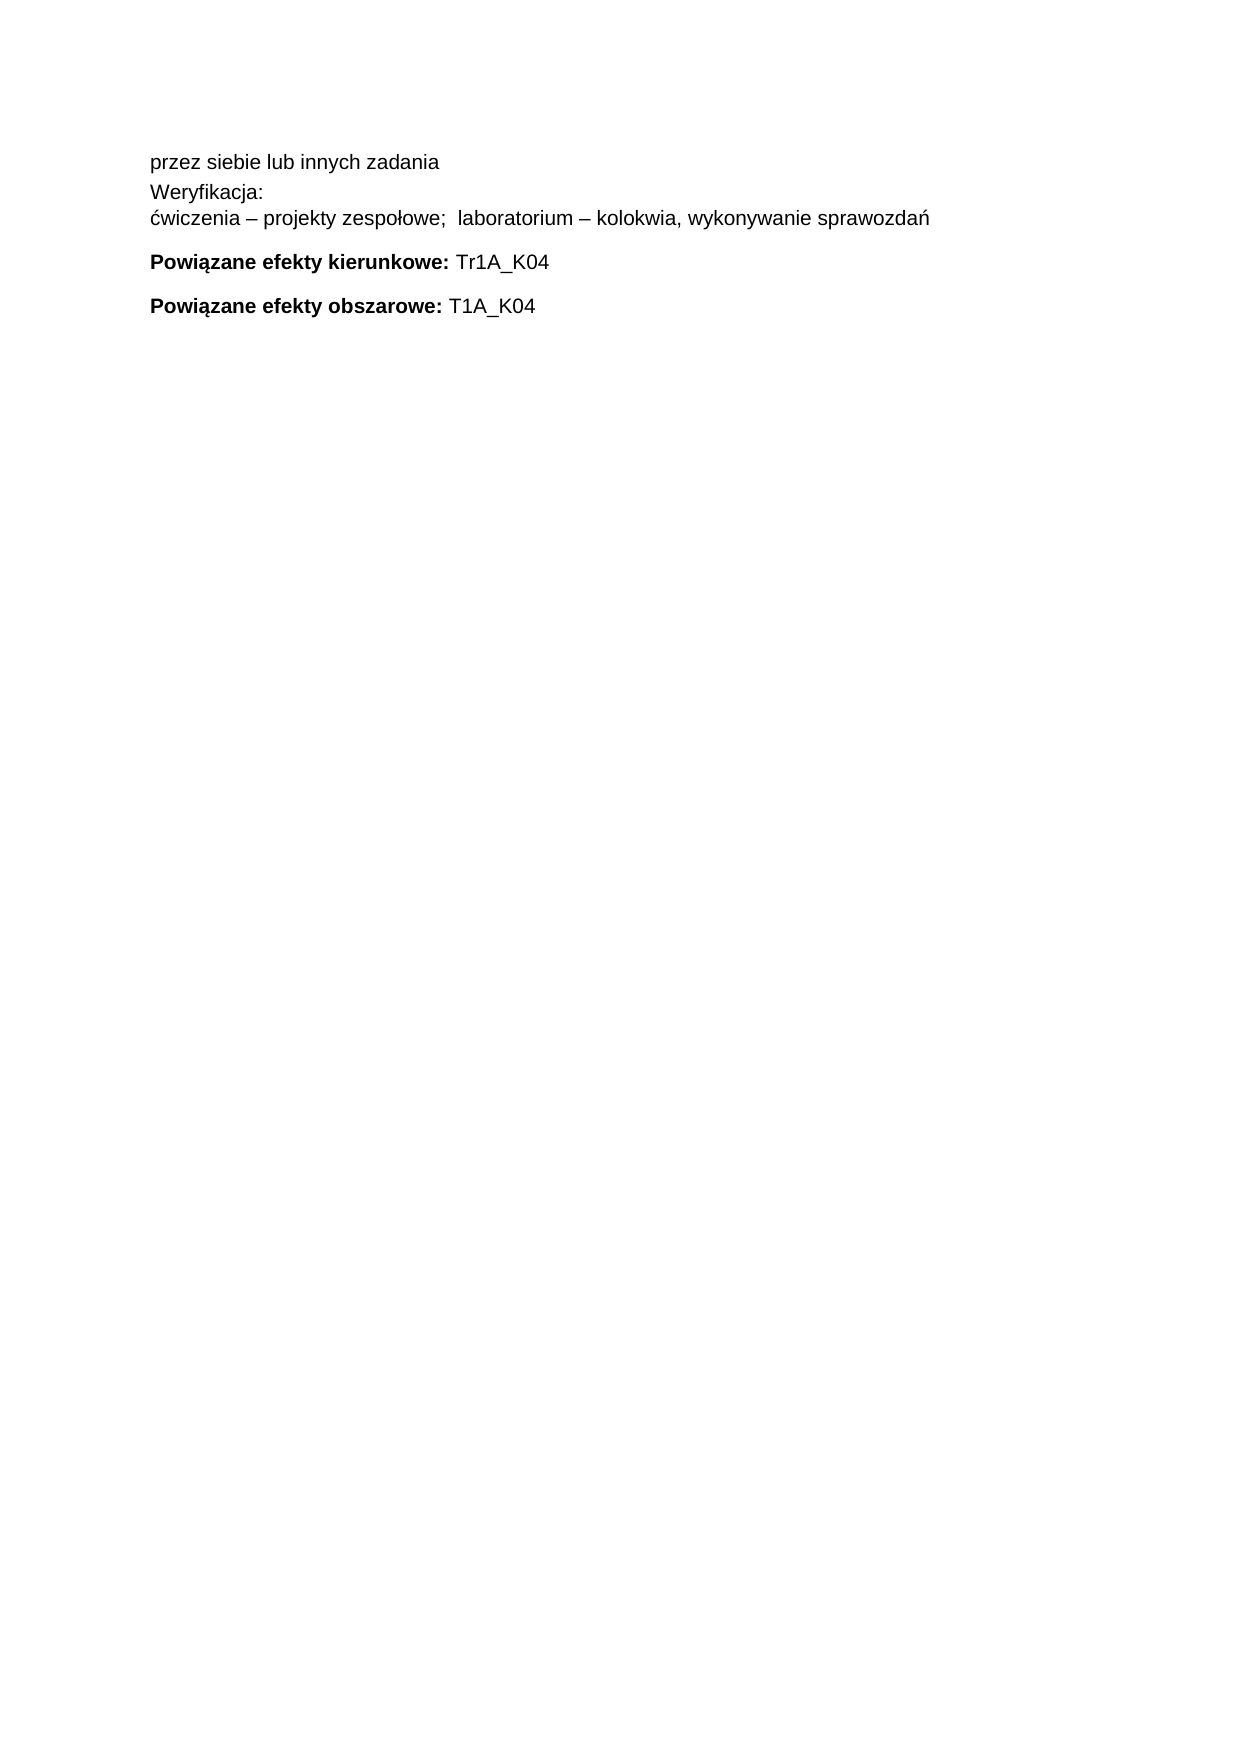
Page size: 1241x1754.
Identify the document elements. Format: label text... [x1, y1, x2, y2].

text ćwiczenia – projekty zespołowe; laboratorium – kolokwia, wykonywanie sprawozdań [150, 206, 1090, 230]
text Powiązane efekty obszarowe: T1A_K04 [150, 294, 1090, 318]
text Weryfikacja: [150, 180, 1090, 204]
text Powiązane efekty kierunkowe: Tr1A_K04 [150, 250, 1090, 274]
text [150, 150, 1090, 174]
